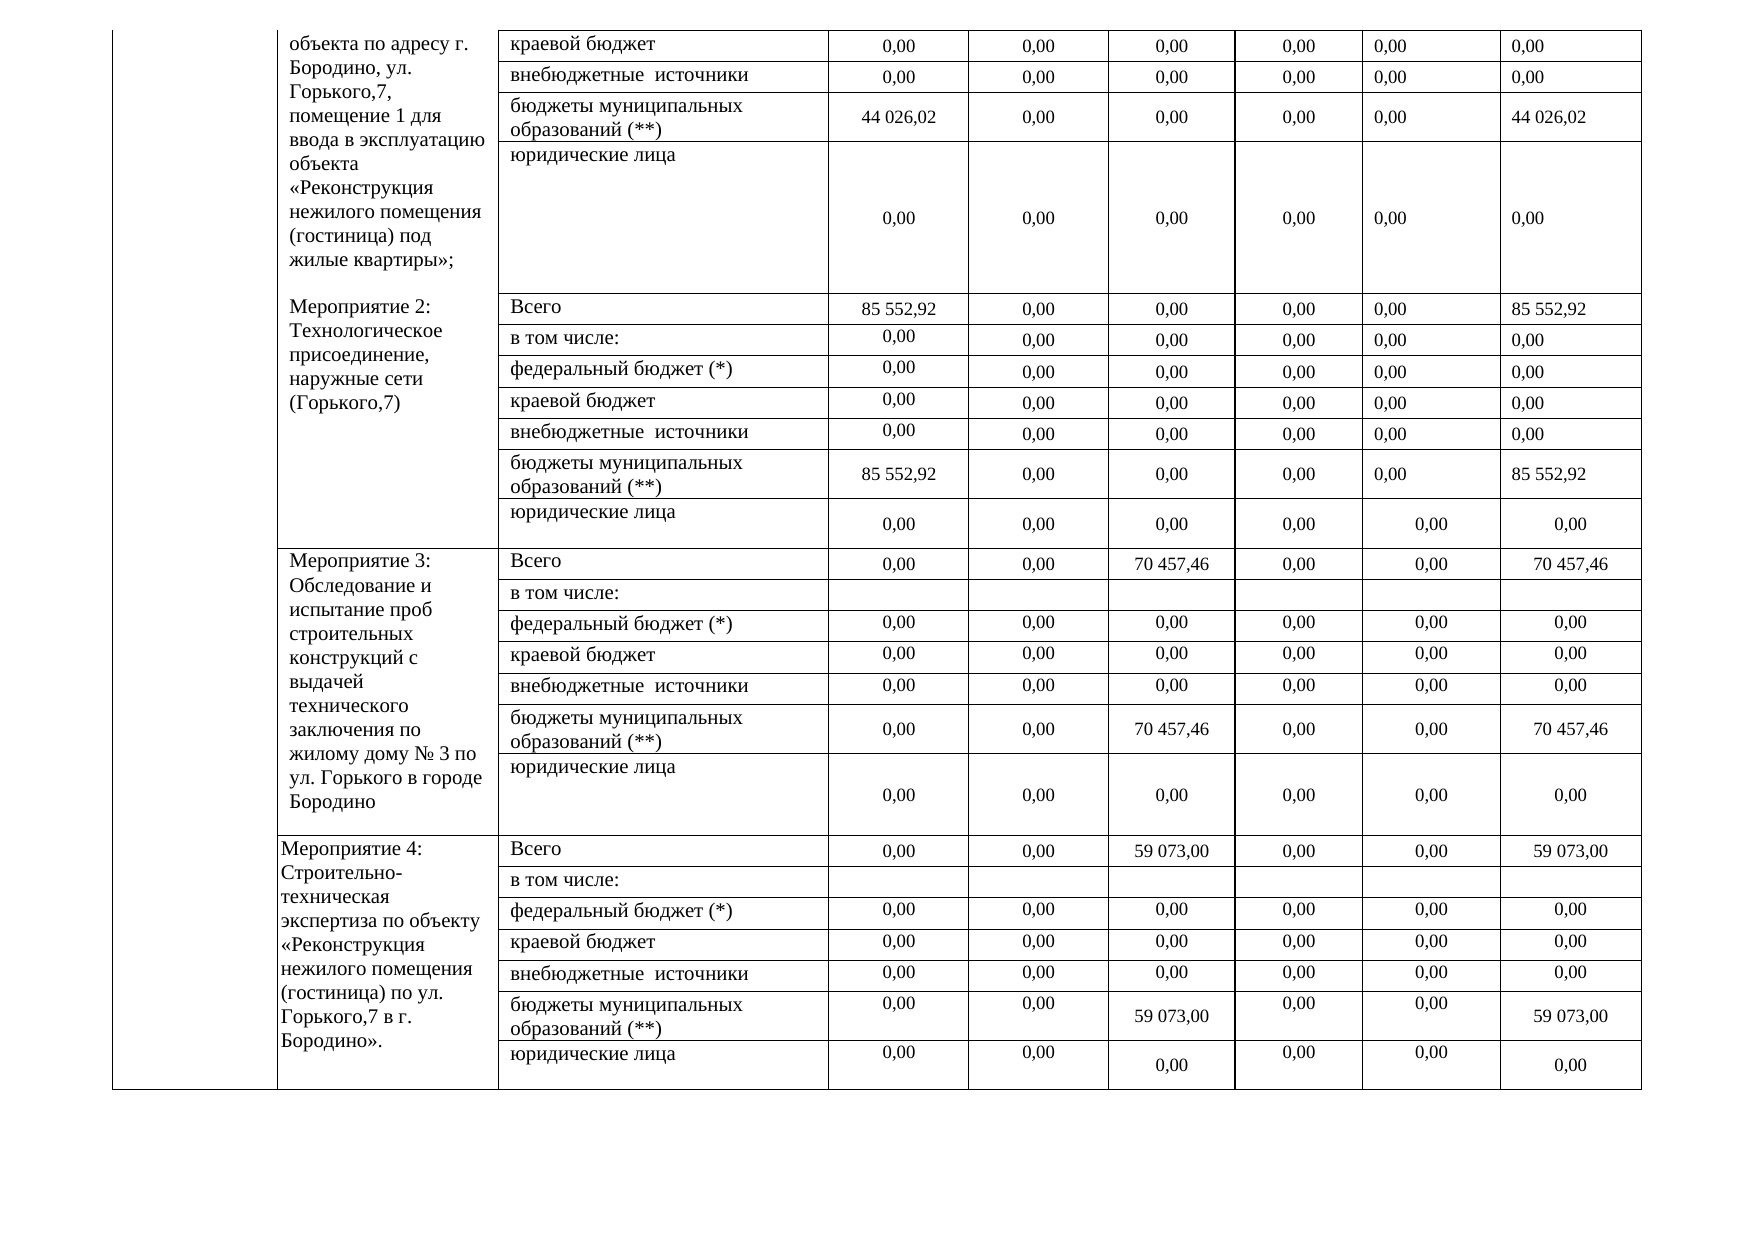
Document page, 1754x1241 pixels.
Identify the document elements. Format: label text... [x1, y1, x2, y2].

table_cell 0,00 [1236, 836, 1362, 866]
table_cell 0,00 [1363, 450, 1500, 498]
table_cell 0,00 [969, 961, 1108, 991]
table_cell 0,00 [1501, 142, 1641, 293]
table_cell 0,00 [1501, 930, 1641, 960]
table_cell внебюджетные источники [499, 961, 828, 991]
table_cell 0,00 [1501, 1041, 1641, 1089]
table_cell 0,00 [1363, 611, 1500, 641]
table_cell 0,00 [1236, 642, 1362, 672]
table_cell 0,00 [829, 930, 968, 960]
table_cell 0,00 [1501, 31, 1641, 61]
table_cell внебюджетные источники [499, 674, 828, 704]
table_cell 44 026,02 [1501, 93, 1641, 141]
table_cell 0,00 [1236, 294, 1362, 324]
table_cell 0,00 [1501, 898, 1641, 928]
table_cell 0,00 [1109, 31, 1234, 61]
table_cell федеральный бюджет (*) [499, 898, 828, 928]
table_cell [829, 867, 968, 897]
table_cell юридические лица [499, 499, 828, 547]
table_cell 0,00 [1363, 642, 1500, 672]
table_cell 0,00 [969, 930, 1108, 960]
table_cell 0,00 [1501, 356, 1641, 387]
table_cell 0,00 [829, 836, 968, 866]
table_cell 0,00 [969, 898, 1108, 928]
table_cell 0,00 [1109, 898, 1234, 928]
table_cell 0,00 [1236, 388, 1362, 418]
table_cell 0,00 [1109, 450, 1234, 498]
table_cell 0,00 [1109, 754, 1234, 835]
table_cell 0,00 [1236, 450, 1362, 498]
table_cell 0,00 [1109, 930, 1234, 960]
table_cell 0,00 [829, 754, 968, 835]
table_cell 0,00 [969, 1041, 1108, 1089]
table_cell 0,00 [1501, 62, 1641, 92]
table_cell 0,00 [969, 499, 1108, 547]
table_cell 0,00 [1236, 961, 1362, 991]
table_cell 0,00 [969, 705, 1108, 753]
table_cell краевой бюджет [499, 930, 828, 960]
table_cell 0,00 [969, 93, 1108, 141]
table_cell 0,00 [969, 674, 1108, 704]
table_cell 0,00 [1363, 930, 1500, 960]
table_cell 0,00 [1236, 930, 1362, 960]
table_cell [1363, 867, 1500, 897]
table_cell 0,00 [969, 294, 1108, 324]
table_cell 0,00 [1236, 705, 1362, 753]
table_cell 59 073,00 [1109, 836, 1234, 866]
table_cell 0,00 [969, 450, 1108, 498]
table_cell Всего [499, 294, 828, 324]
table_cell 0,00 [1501, 325, 1641, 355]
table_cell 0,00 [1363, 62, 1500, 92]
table_cell [1236, 580, 1362, 610]
table_cell 85 552,92 [1501, 450, 1641, 498]
table_cell бюджеты муниципальных образований (**) [499, 450, 828, 498]
table_cell 0,00 [829, 419, 968, 449]
table_cell 0,00 [1363, 419, 1500, 449]
table_cell 0,00 [829, 898, 968, 928]
table_cell 0,00 [1236, 754, 1362, 835]
table_cell 0,00 [1363, 705, 1500, 753]
table_cell 0,00 [1236, 611, 1362, 641]
table_cell 0,00 [969, 62, 1108, 92]
table_cell 0,00 [1363, 961, 1500, 991]
table_cell [1109, 867, 1234, 897]
table_cell в том числе: [499, 580, 828, 610]
table_cell 59 073,00 [1501, 992, 1641, 1040]
table_cell 0,00 [1501, 642, 1641, 672]
table_cell 0,00 [1109, 1041, 1234, 1089]
table_cell 0,00 [1109, 93, 1234, 141]
table_cell 70 457,46 [1109, 549, 1234, 579]
table_cell 0,00 [1109, 62, 1234, 92]
table_cell 0,00 [1363, 992, 1500, 1040]
table_cell 0,00 [829, 549, 968, 579]
table_cell 85 552,92 [829, 294, 968, 324]
table_cell [1501, 867, 1641, 897]
table_cell 0,00 [1109, 419, 1234, 449]
table_cell 0,00 [829, 31, 968, 61]
table_cell 0,00 [1501, 419, 1641, 449]
table_cell 0,00 [969, 142, 1108, 293]
table_cell [1501, 580, 1641, 610]
table_cell 0,00 [829, 1041, 968, 1089]
table_cell внебюджетные источники [499, 62, 828, 92]
table_cell 0,00 [1236, 62, 1362, 92]
table_cell 0,00 [1109, 642, 1234, 672]
table_cell бюджеты муниципальных образований (**) [499, 93, 828, 141]
table_cell Мероприятие 2: Технологическое присоединение, наружные сети (Горького,7) [278, 293, 498, 547]
table_cell 0,00 [1109, 388, 1234, 418]
table_cell Всего [499, 549, 828, 579]
table_cell 0,00 [829, 674, 968, 704]
table_cell 0,00 [1236, 499, 1362, 547]
table_cell 0,00 [1363, 31, 1500, 61]
table_cell федеральный бюджет (*) [499, 356, 828, 387]
table_cell 0,00 [969, 419, 1108, 449]
table_cell 0,00 [829, 356, 968, 387]
table_cell бюджеты муниципальных образований (**) [499, 705, 828, 753]
table_cell 0,00 [1501, 388, 1641, 418]
table_cell 59 073,00 [1501, 836, 1641, 866]
table_cell 0,00 [1109, 142, 1234, 293]
table_cell 0,00 [1363, 294, 1500, 324]
table_cell 0,00 [1109, 499, 1234, 547]
table_cell 0,00 [1109, 294, 1234, 324]
table_cell 0,00 [1109, 674, 1234, 704]
table_cell 0,00 [1363, 754, 1500, 835]
table_cell [969, 867, 1108, 897]
table_cell 0,00 [1363, 674, 1500, 704]
table_cell 59 073,00 [1109, 992, 1234, 1040]
table_cell 44 026,02 [829, 93, 968, 141]
table_cell [829, 580, 968, 610]
table_cell 0,00 [1363, 898, 1500, 928]
table_cell 0,00 [1501, 961, 1641, 991]
table_cell 0,00 [1363, 356, 1500, 387]
table_cell 0,00 [1236, 142, 1362, 293]
table_cell 0,00 [1236, 1041, 1362, 1089]
table_cell 0,00 [969, 388, 1108, 418]
table_cell 0,00 [1363, 325, 1500, 355]
table_cell 0,00 [829, 62, 968, 92]
table_cell юридические лица [499, 142, 828, 293]
table_cell 70 457,46 [1109, 705, 1234, 753]
table_cell 0,00 [1363, 549, 1500, 579]
table_cell [1363, 580, 1500, 610]
table_cell краевой бюджет [499, 31, 828, 61]
table_cell 0,00 [1501, 499, 1641, 547]
table_cell 0,00 [1109, 611, 1234, 641]
table_cell 0,00 [1236, 674, 1362, 704]
table_cell юридические лица [499, 1041, 828, 1089]
table_cell в том числе: [499, 867, 828, 897]
table_cell 0,00 [969, 549, 1108, 579]
table_cell 0,00 [1109, 961, 1234, 991]
table_cell 0,00 [829, 642, 968, 672]
table_cell 0,00 [1236, 93, 1362, 141]
table_cell [1236, 867, 1362, 897]
table_cell Мероприятие 4: Строительно-техническая экспертиза по объекту «Реконструкция нежилого помещения (гостиница) по ул. Горького,7 в г. Бородино». [278, 836, 498, 1089]
table_cell 0,00 [969, 754, 1108, 835]
table_cell [1109, 580, 1234, 610]
table_cell 0,00 [1363, 388, 1500, 418]
table_cell 0,00 [1501, 611, 1641, 641]
table_cell 0,00 [969, 31, 1108, 61]
table_cell 0,00 [829, 325, 968, 355]
table_cell Мероприятие 3: Обследование и испытание проб строительных конструкций с выдачей технического заключения по жилому дому № 3 по ул. Горького в городе Бородино [278, 549, 498, 835]
table_cell бюджеты муниципальных образований (**) [499, 992, 828, 1040]
table_cell 0,00 [829, 388, 968, 418]
table_cell 0,00 [1363, 499, 1500, 547]
table_cell 0,00 [1109, 325, 1234, 355]
table_cell 0,00 [1236, 356, 1362, 387]
table_cell 85 552,92 [1501, 294, 1641, 324]
table_cell федеральный бюджет (*) [499, 611, 828, 641]
table_cell 0,00 [1363, 142, 1500, 293]
table_cell 0,00 [1236, 325, 1362, 355]
table_cell 0,00 [829, 992, 968, 1040]
table_cell 0,00 [1363, 93, 1500, 141]
table_cell краевой бюджет [499, 388, 828, 418]
table_cell 0,00 [1236, 898, 1362, 928]
table_cell 70 457,46 [1501, 549, 1641, 579]
table_cell 0,00 [829, 611, 968, 641]
table_cell внебюджетные источники [499, 419, 828, 449]
table_cell 85 552,92 [829, 450, 968, 498]
table_cell 0,00 [1501, 754, 1641, 835]
table_cell 0,00 [969, 642, 1108, 672]
table_cell 0,00 [969, 992, 1108, 1040]
table_cell [113, 835, 277, 1089]
table_cell 0,00 [1501, 674, 1641, 704]
table_cell 0,00 [969, 836, 1108, 866]
table_cell 70 457,46 [1501, 705, 1641, 753]
table_cell 0,00 [829, 705, 968, 753]
table_cell 0,00 [1236, 992, 1362, 1040]
table_cell 0,00 [1363, 836, 1500, 866]
table_cell Всего [499, 836, 828, 866]
table_cell краевой бюджет [499, 642, 828, 672]
table_cell 0,00 [969, 356, 1108, 387]
table_cell 0,00 [1236, 419, 1362, 449]
table_cell 0,00 [829, 142, 968, 293]
table_cell 0,00 [829, 499, 968, 547]
table_cell 0,00 [1236, 31, 1362, 61]
table_cell юридические лица [499, 754, 828, 835]
table_cell 0,00 [969, 325, 1108, 355]
table_cell [969, 580, 1108, 610]
table_cell 0,00 [1109, 356, 1234, 387]
table_cell 0,00 [1236, 549, 1362, 579]
table_cell 0,00 [1363, 1041, 1500, 1089]
table_cell в том числе: [499, 325, 828, 355]
table_cell 0,00 [969, 611, 1108, 641]
table_cell 0,00 [829, 961, 968, 991]
